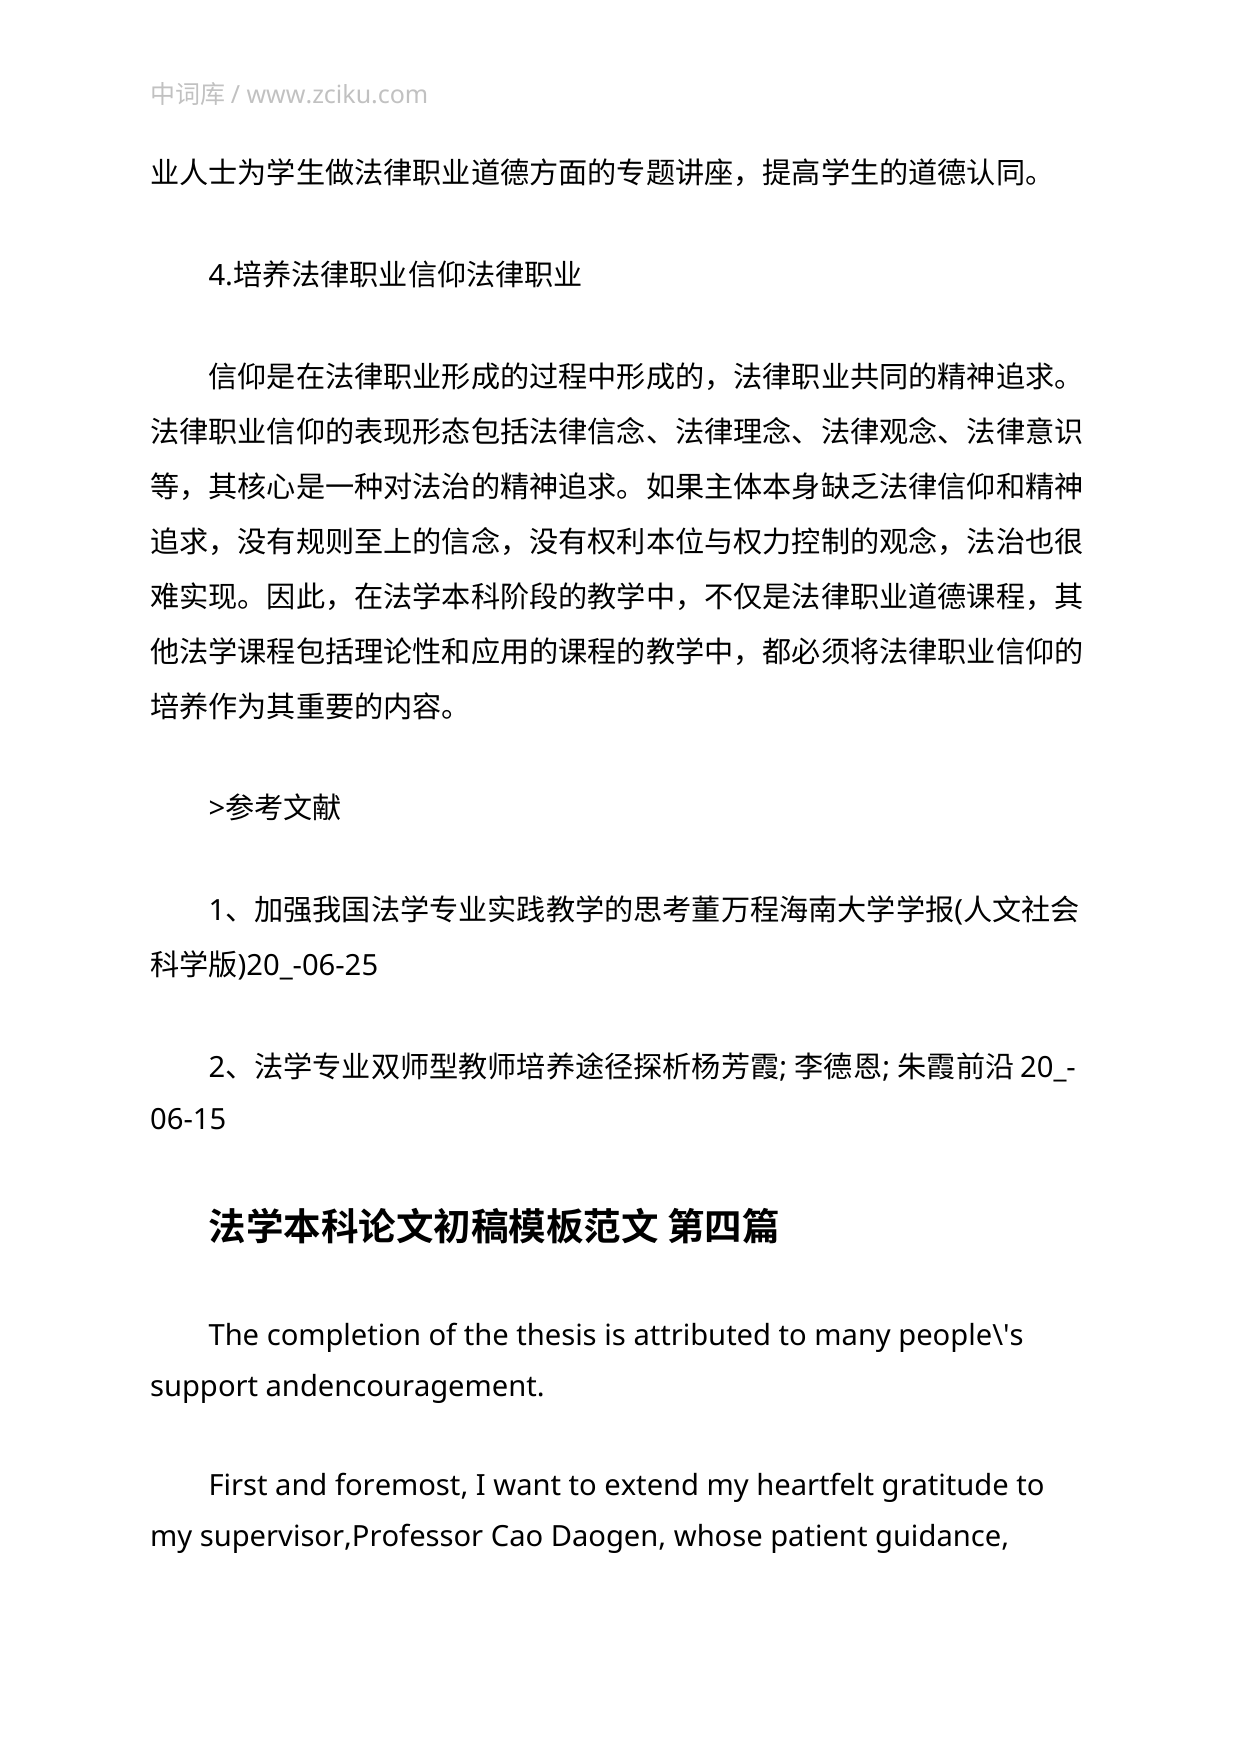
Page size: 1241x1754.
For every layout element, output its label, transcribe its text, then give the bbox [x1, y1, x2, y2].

text 法学本科论文初稿模板范文 第四篇 [150, 1197, 1090, 1251]
text The completion of the thesis is attributed to many people\'s support andencouragement. [150, 1314, 1090, 1405]
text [150, 150, 1090, 192]
text 4.培养法律职业信仰法律职业 [150, 252, 1090, 294]
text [150, 1464, 1090, 1555]
text 1、加强我国法学专业实践教学的思考董万程海南大学学报(人文社会科学版)20_-06-25 [150, 887, 1090, 984]
text 信仰是在法律职业形成的过程中形成的，法律职业共同的精神追求。法律职业信仰的表现形态包括法律信念、法律理念、法律观念、法律意识等，其核心是一种对法治的精神追求。如果主体本身缺乏法律信仰和精神追求，没有规则至上的信念，没有权利本位与权力控制的观念，法治也很难实现。因此，在法学本科阶段的教学中，不仅是法律职业道德课程，其他法学课程包括理论性和应用的课程的教学中，都必须将法律职业信仰的培养作为其重要的内容。 [150, 354, 1090, 725]
text >参考文献 [150, 785, 1090, 827]
text 2、法学专业双师型教师培养途径探析杨芳霞; 李德恩; 朱霞前沿20_-06-15 [150, 1044, 1090, 1138]
